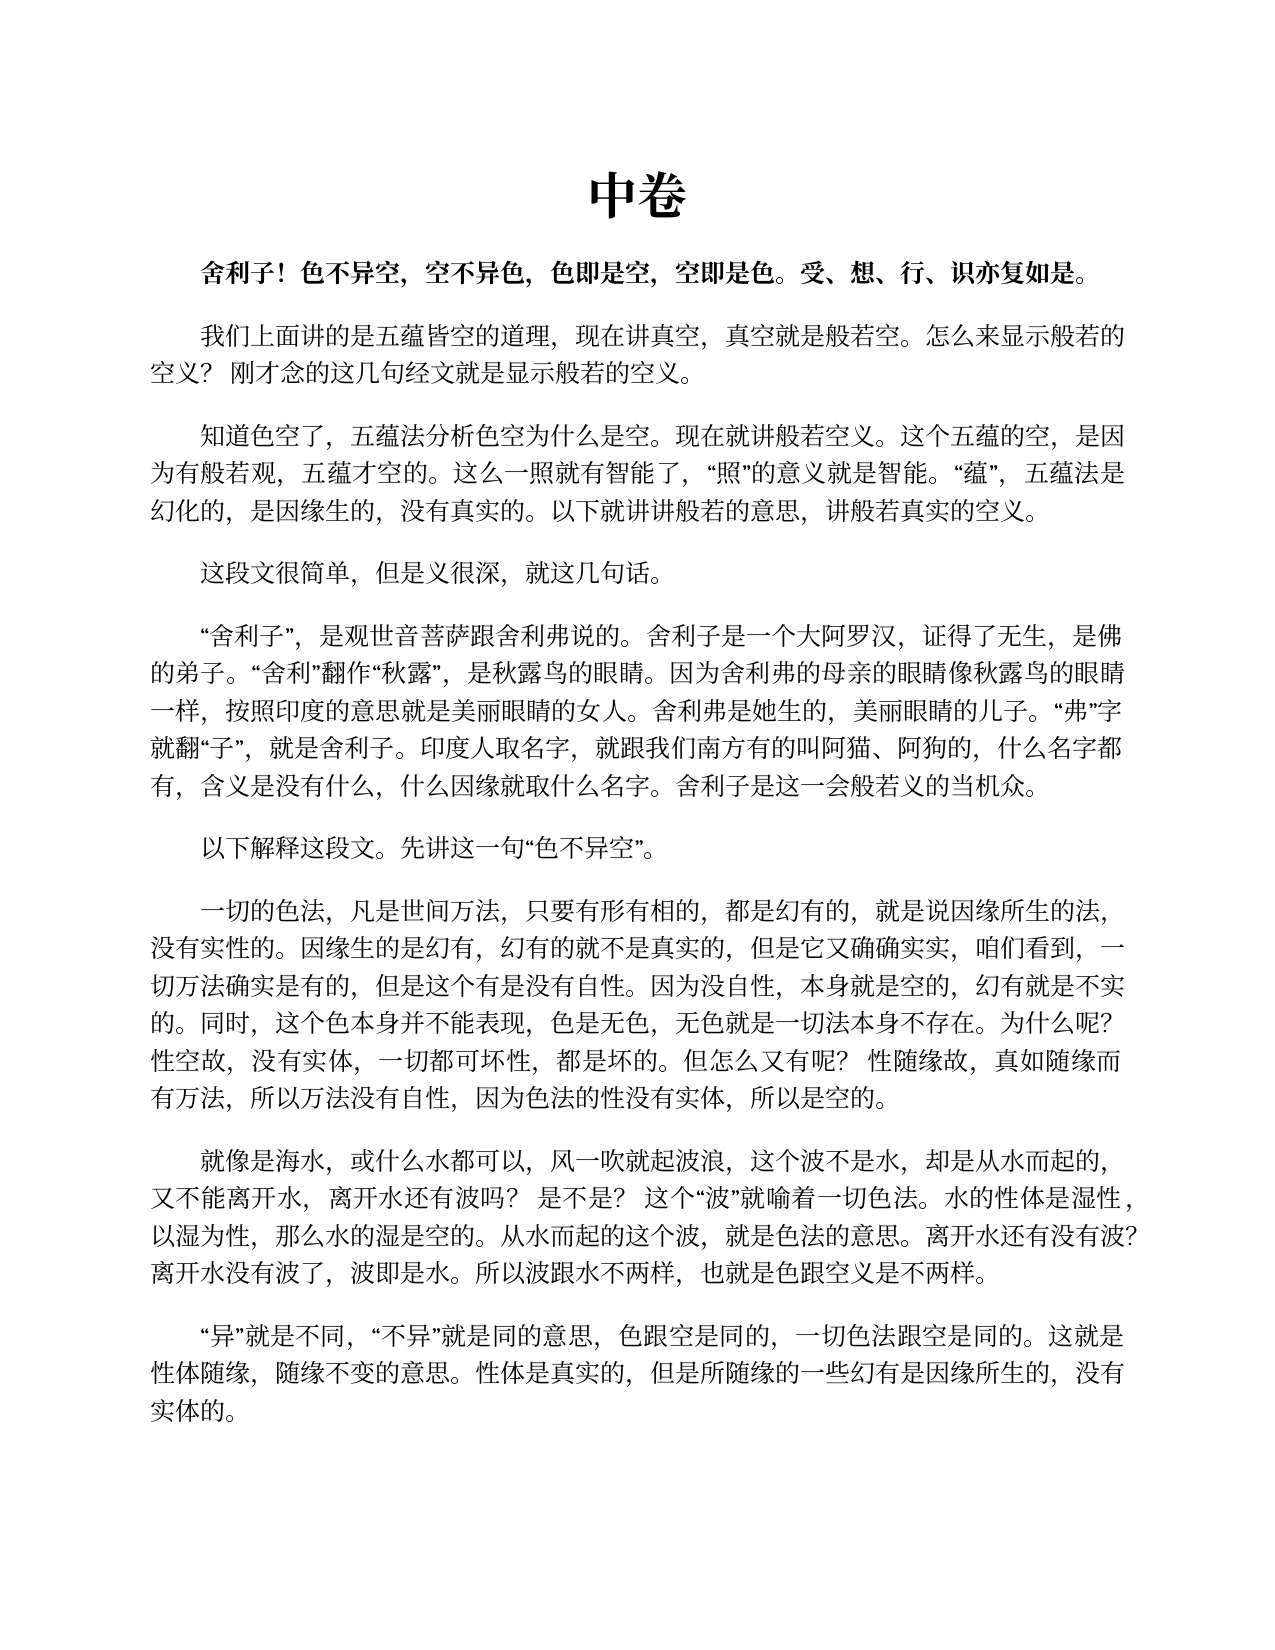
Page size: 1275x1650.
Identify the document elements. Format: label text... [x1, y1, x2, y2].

text 舍利子！色不异空，空不异色，色即是空，空即是色。受、想、行、识亦复如是。 [150, 252, 1125, 289]
text 知道色空了，五蕴法分析色空为什么是空。现在就讲般若空义。这个五蕴的空，是因为有般若观，五蕴才空的。这么一照就有智能了，“照”的意义就是智能。“蕴”，五蕴法是幻化的，是因缘生的，没有真实的。以下就讲讲般若的意思，讲般若真实的空义。 [150, 414, 1125, 527]
text 就像是海水，或什么水都可以，风一吹就起波浪，这个波不是水，却是从水而起的，又不能离开水，离开水还有波吗？ 是不是？ 这个“波”就喻着一切色法。水的性体是湿性，以湿为性，那么水的湿是空的。从水而起的这个波，就是色法的意思。离开水还有没有波？离开水没有波了，波即是水。所以波跟水不两样，也就是色跟空义是不两样。 [150, 1139, 1125, 1289]
text 我们上面讲的是五蕴皆空的道理，现在讲真空，真空就是般若空。怎么来显示般若的空义？ 刚才念的这几句经文就是显示般若的空义。 [150, 314, 1125, 389]
subtitle 中卷 [150, 167, 1125, 227]
text 一切的色法，凡是世间万法，只要有形有相的，都是幻有的，就是说因缘所生的法，没有实性的。因缘生的是幻有，幻有的就不是真实的，但是它又确确实实，咱们看到，一切万法确实是有的，但是这个有是没有自性。因为没自性，本身就是空的，幻有就是不实的。同时，这个色本身并不能表现，色是无色，无色就是一切法本身不存在。为什么呢？ 性空故，没有实体，一切都可坏性，都是坏的。但怎么又有呢？ 性随缘故，真如随缘而有万法，所以万法没有自性，因为色法的性没有实体，所以是空的。 [150, 889, 1125, 1114]
text “舍利子”，是观世音菩萨跟舍利弗说的。舍利子是一个大阿罗汉，证得了无生，是佛的弟子。“舍利”翻作“秋露”，是秋露鸟的眼睛。因为舍利弗的母亲的眼睛像秋露鸟的眼睛一样，按照印度的意思就是美丽眼睛的女人。舍利弗是她生的，美丽眼睛的儿子。“弗”字就翻“子”，就是舍利子。印度人取名字，就跟我们南方有的叫阿猫、阿狗的，什么名字都有，含义是没有什么，什么因缘就取什么名字。舍利子是这一会般若义的当机众。 [150, 614, 1125, 802]
text 以下解释这段文。先讲这一句“色不异空”。 [150, 827, 1125, 864]
text “异”就是不同，“不异”就是同的意思，色跟空是同的，一切色法跟空是同的。这就是性体随缘，随缘不变的意思。性体是真实的，但是所随缘的一些幻有是因缘所生的，没有实体的。 [150, 1314, 1125, 1427]
text 这段文很简单，但是义很深，就这几句话。 [150, 552, 1125, 589]
